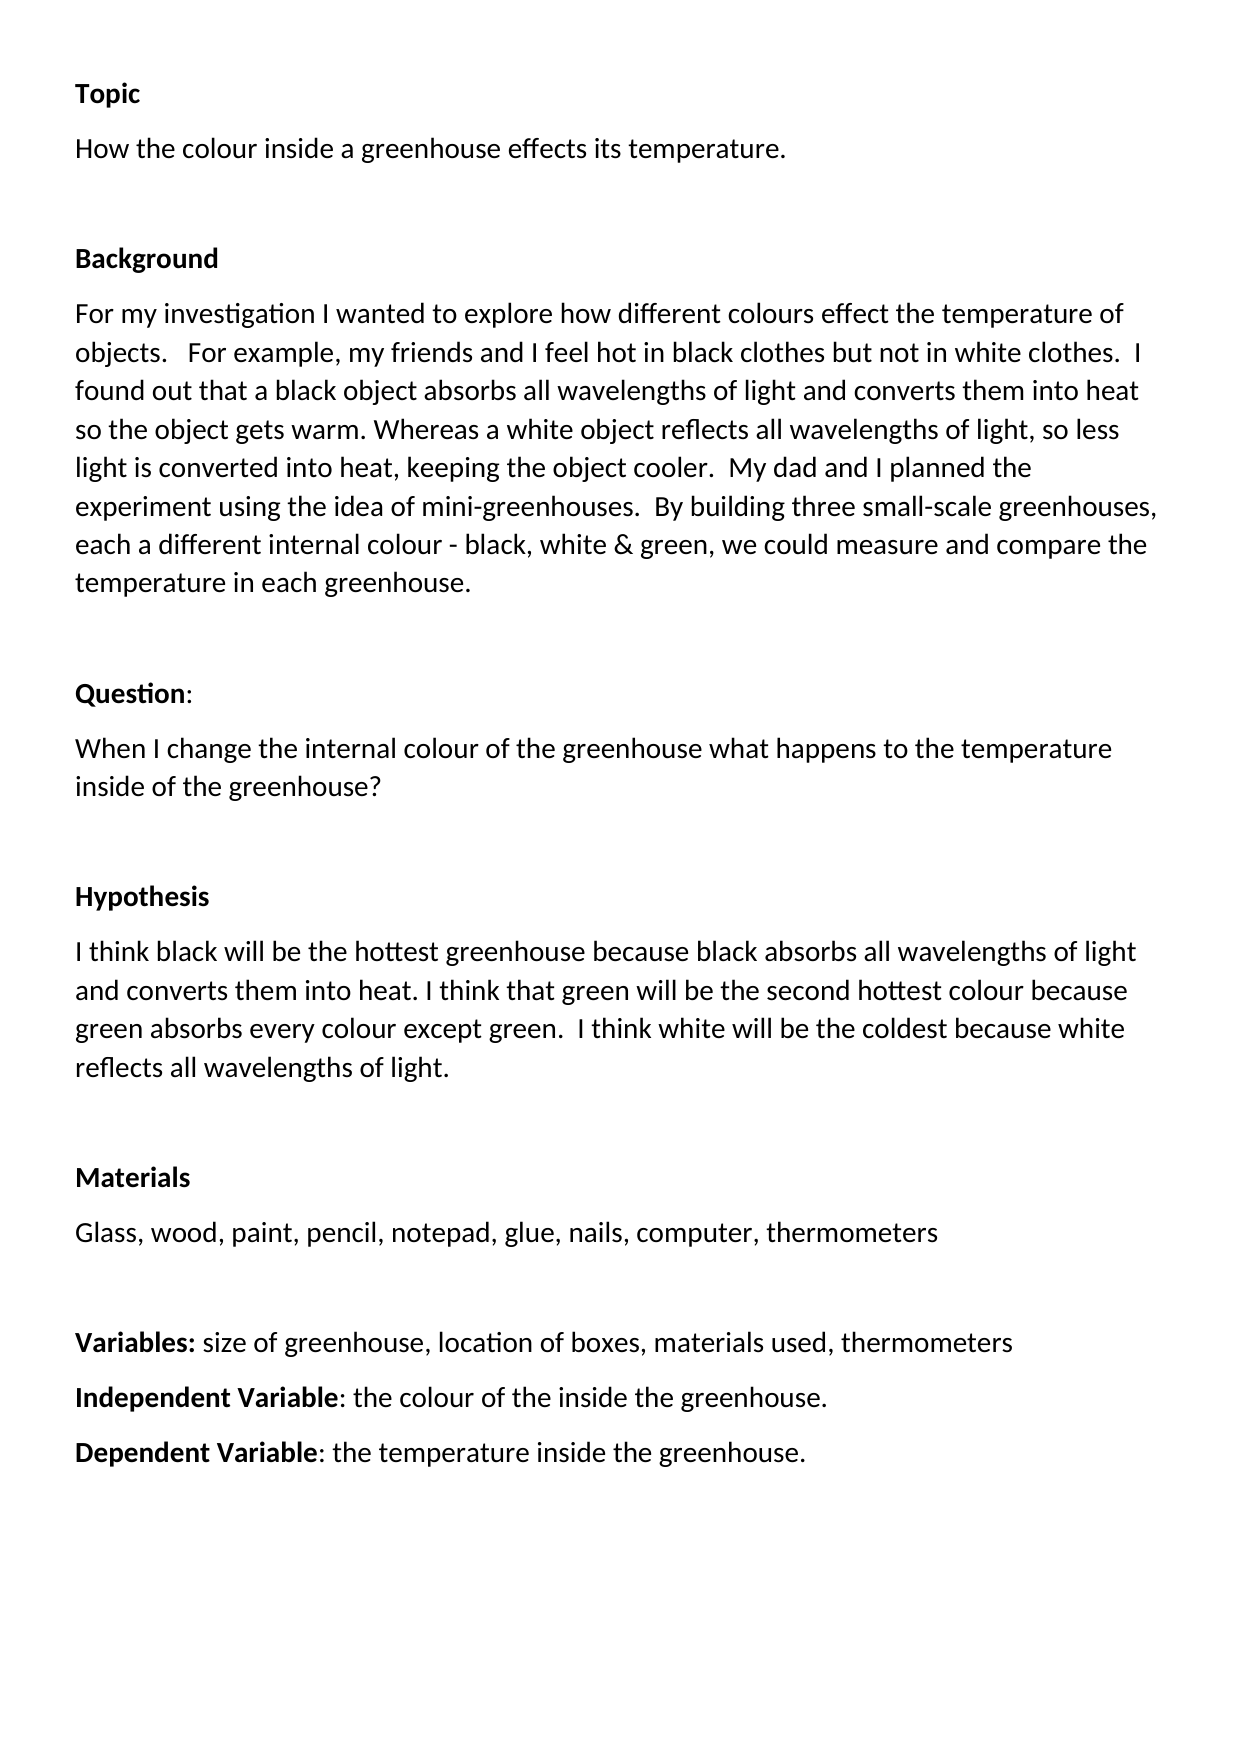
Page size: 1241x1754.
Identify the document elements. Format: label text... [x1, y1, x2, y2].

text Question: [75, 675, 1165, 710]
text Hypothesis [75, 878, 1165, 914]
text How the colour inside a greenhouse effects its temperature. [75, 130, 1165, 166]
text When I change the internal colour of the greenhouse what happens to the temperature inside of the greenhouse? [75, 730, 1165, 804]
text Materials [75, 1159, 1165, 1195]
text Variables: size of greenhouse, location of boxes, materials used, thermometers [75, 1324, 1165, 1360]
text Independent Variable: the colour of the inside the greenhouse. [75, 1379, 1165, 1415]
text Topic [75, 75, 1165, 111]
text Dependent Variable: the temperature inside the greenhouse. [75, 1434, 1165, 1470]
text For my investigation I wanted to explore how different colours effect the temperature of objects. For example, my friends and I feel hot in black clothes but not in white clothes. I found out that a black object absorbs all wavelengths of light and converts them into heat so the object gets warm. Whereas a white object reflects all wavelengths of light, so less light is converted into heat, keeping the object cooler. My dad and I planned the experiment using the idea of mini-greenhouses. By building three small-scale greenhouses, each a different internal colour - black, white & green, we could measure and compare the temperature in each greenhouse. [75, 295, 1165, 600]
text Background [75, 240, 1165, 276]
text I think black will be the hottest greenhouse because black absorbs all wavelengths of light and converts them into heat. I think that green will be the second hottest colour because green absorbs every colour except green. I think white will be the coldest because white reflects all wavelengths of light. [75, 933, 1165, 1084]
text Glass, wood, paint, pencil, notepad, glue, nails, computer, thermometers [75, 1214, 1165, 1250]
